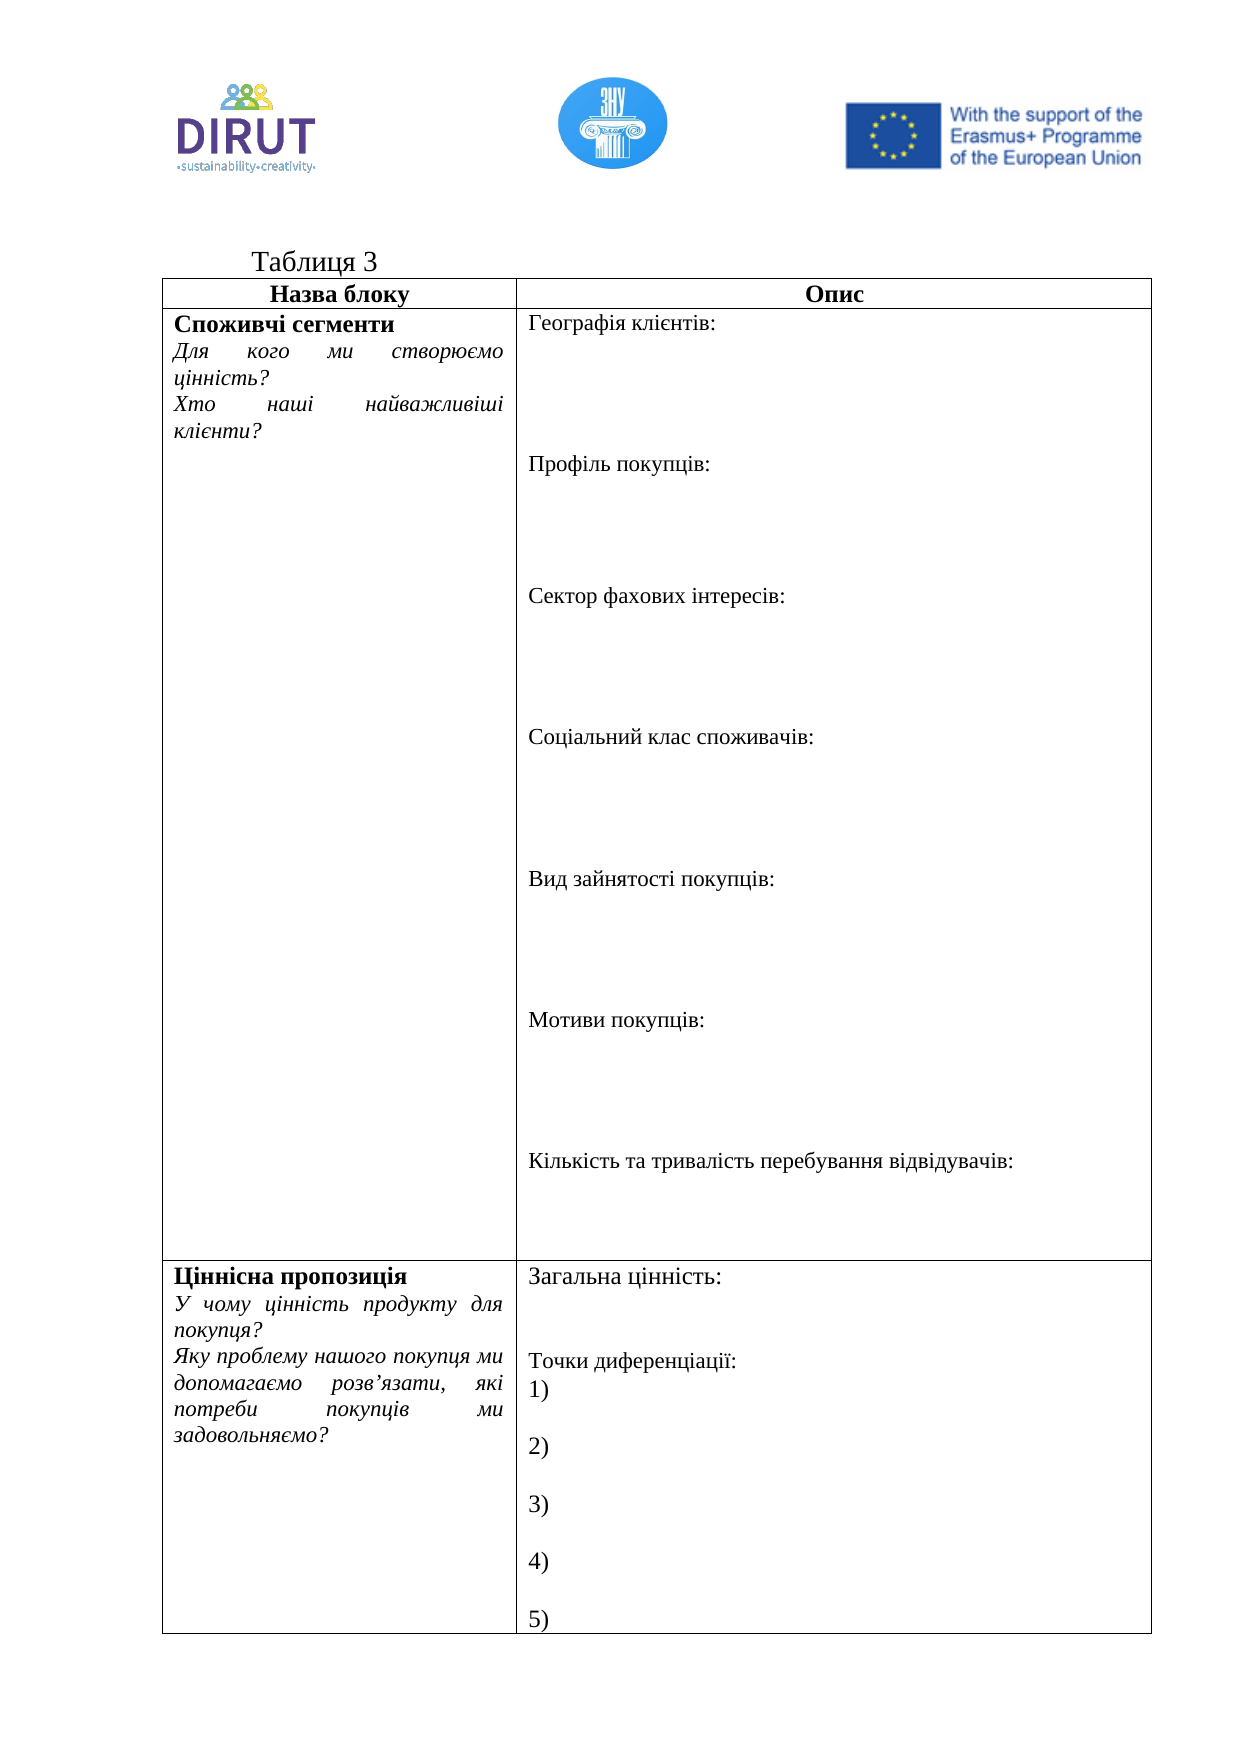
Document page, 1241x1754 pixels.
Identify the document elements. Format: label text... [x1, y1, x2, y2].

table_cell Споживчі сегменти Для кого ми створюємо цінність? Хто наші найважливіші клієнти? [163, 309, 516, 1260]
picture [177, 84, 316, 173]
table_header Назва блоку [163, 279, 516, 308]
table_header Опис [517, 279, 1151, 308]
picture [553, 73, 672, 173]
table_cell Географія клієнтів: Профіль покупців: Сектор фахових інтересів: Соціальний клас споживачів: Вид зайнятості покупців: Мотиви покупців: Кількість та тривалість перебування відвідувачів: [517, 309, 1151, 1260]
table_cell Загальна цінність: Точки диференціації: 1) 2) 3) 4) 5) [517, 1261, 1151, 1632]
text Таблиця 3 [177, 244, 1152, 278]
picture [832, 94, 1150, 173]
